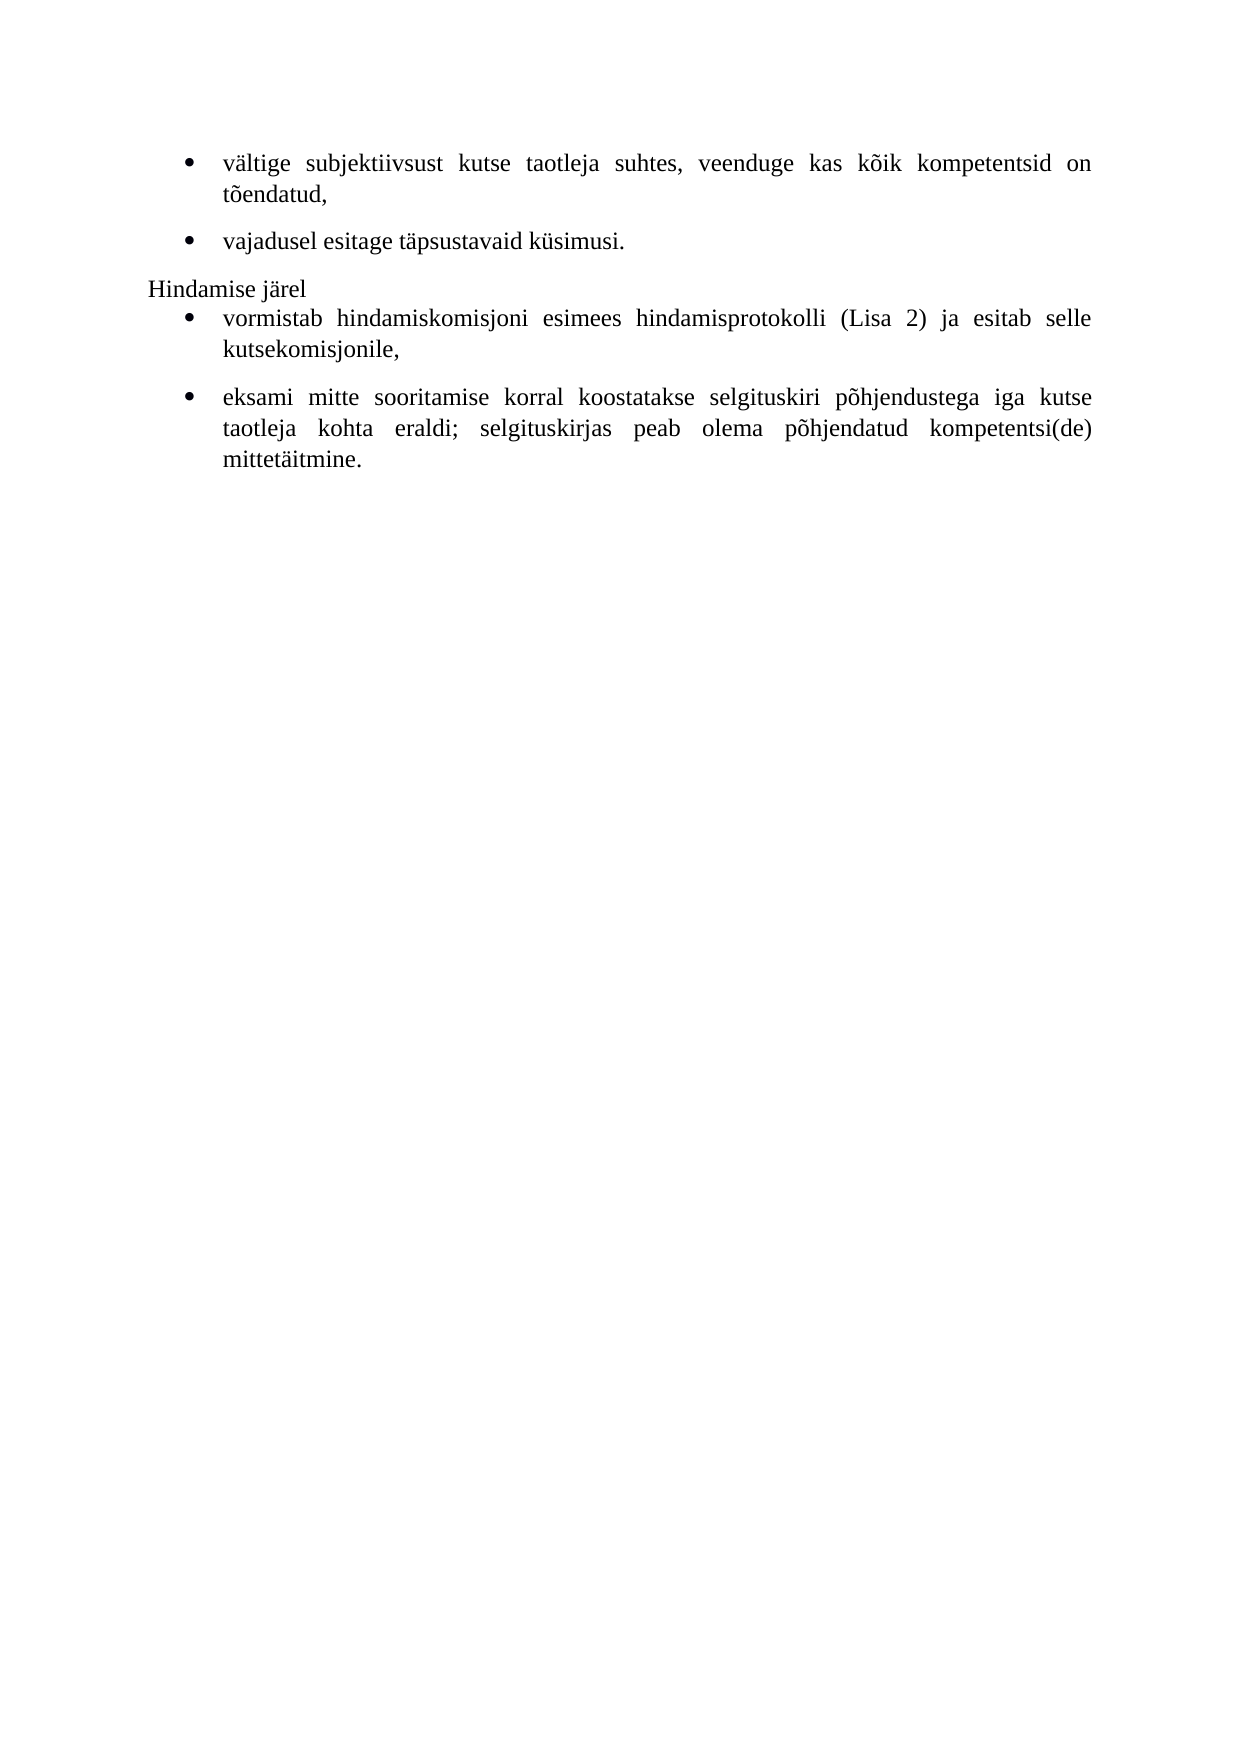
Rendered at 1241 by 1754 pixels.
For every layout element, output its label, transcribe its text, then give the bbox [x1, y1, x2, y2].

list vormistab hindamiskomisjoni esimees hindamisprotokolli (Lisa 2) ja esitab selle kutsekomisjonile, [185, 303, 1093, 363]
list vajadusel esitage täpsustavaid küsimusi. [185, 226, 1093, 255]
list vältige subjektiivsust kutse taotleja suhtes, veenduge kas kõik kompetentsid on tõendatud, [185, 148, 1093, 207]
list eksami mitte sooritamise korral koostatakse selgituskiri põhjendustega iga kutse taotleja kohta eraldi; selgituskirjas peab olema põhjendatud kompetentsi(de) mittetäitmine. [185, 382, 1093, 472]
text Hindamise järel [148, 274, 1093, 303]
